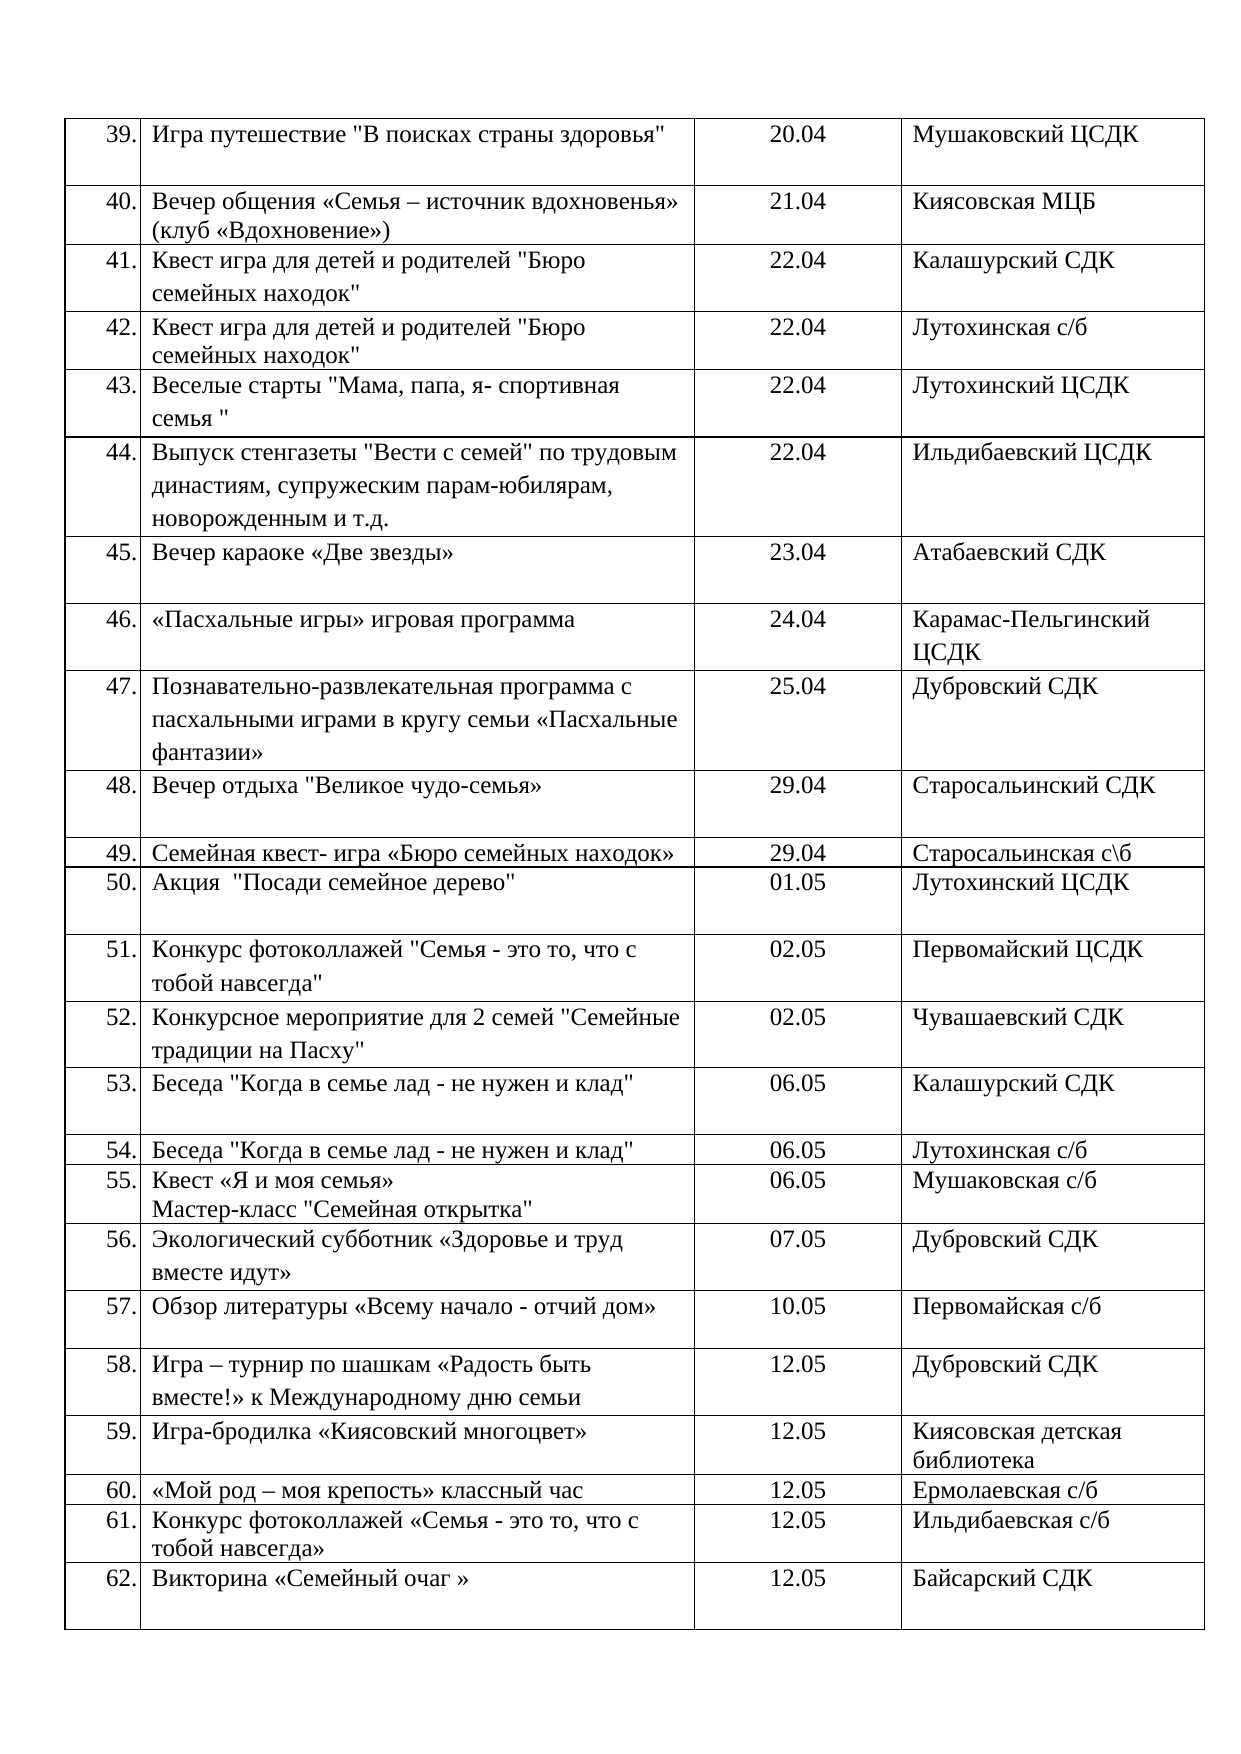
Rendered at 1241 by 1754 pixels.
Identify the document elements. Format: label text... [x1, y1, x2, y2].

table_cell Калашурский СДК [902, 245, 1204, 311]
table_cell Лутохинский ЦСДК [902, 868, 1204, 933]
table_cell Конкурс фотоколлажей «Семья - это то, что с тобой навсегда» [141, 1505, 694, 1562]
table_cell 06.05 [695, 1068, 901, 1134]
table_cell Лутохинский ЦСДК [902, 370, 1204, 436]
table_cell 06.05 [695, 1165, 901, 1223]
table_cell [66, 1349, 140, 1415]
table_cell 29.04 [695, 838, 901, 866]
table_cell Экологический субботник «Здоровье и труд вместе идут» [141, 1224, 694, 1290]
table_cell 02.05 [695, 935, 901, 1001]
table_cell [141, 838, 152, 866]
table_cell Беседа "Когда в семье лад - не нужен и клад" [141, 1068, 694, 1134]
table_cell 21.04 [695, 186, 901, 244]
table_cell [66, 1002, 140, 1067]
table_cell 22.04 [695, 370, 901, 436]
table_cell [66, 1068, 140, 1134]
table_cell «Мой род – моя крепость» классный час [141, 1475, 694, 1504]
table_cell Конкурс фотоколлажей "Семья - это то, что с тобой навсегда" [141, 935, 694, 1001]
table_cell Акция "Посади семейное дерево" [141, 868, 694, 933]
table_cell [66, 438, 140, 536]
table_cell Игра-бродилка «Киясовский многоцвет» [141, 1416, 694, 1474]
table_cell [66, 1416, 140, 1474]
table_cell Первомайская с/б [902, 1291, 1204, 1348]
table_cell Вечер караоке «Две звезды» [141, 537, 694, 603]
table_cell 29.04 [695, 771, 901, 837]
table_cell Ильдибаевский ЦСДК [902, 438, 1204, 536]
table_cell Вечер общения «Семья – источник вдохновенья» (клуб «Вдохновение») [141, 186, 694, 244]
table_cell Байсарский СДК [902, 1563, 1204, 1629]
table_cell Киясовская МЦБ [902, 186, 1204, 244]
table_cell [66, 671, 140, 769]
table_cell Первомайский ЦСДК [902, 935, 1204, 1001]
table_cell [66, 935, 140, 1001]
table_cell 12.05 [695, 1416, 901, 1474]
table_cell Игра путешествие "В поисках страны здоровья" [141, 119, 694, 185]
table_cell [66, 186, 140, 244]
table_cell Ильдибаевская с/б [902, 1505, 1204, 1562]
table_cell Дубровский СДК [902, 1224, 1204, 1290]
table_cell 07.05 [695, 1224, 901, 1290]
table_cell 10.05 [695, 1291, 901, 1348]
table_cell [66, 312, 140, 369]
table_cell [66, 1563, 140, 1629]
table_cell Веселые старты "Мама, папа, я- спортивная семья " [141, 370, 694, 436]
table_cell 20.04 [695, 119, 901, 185]
table_cell Игра – турнир по шашкам «Радость быть вместе!» к Международному дню семьи [141, 1349, 694, 1415]
table_cell [66, 1505, 140, 1562]
table_cell [66, 1165, 140, 1223]
table_cell 12.05 [695, 1505, 901, 1562]
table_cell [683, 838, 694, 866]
table_cell Карамас-Пельгинский ЦСДК [902, 604, 1204, 670]
table_cell 12.05 [695, 1475, 901, 1504]
table_cell 12.05 [695, 1563, 901, 1629]
table_cell Обзор литературы «Всему начало - отчий дом» [141, 1291, 694, 1348]
table_cell [66, 1475, 140, 1504]
table_cell [66, 1135, 140, 1164]
table_cell Киясовская детская библиотека [902, 1416, 1204, 1474]
table_cell [66, 537, 140, 603]
table_cell [66, 838, 140, 866]
table_cell Чувашаевский СДК [902, 1002, 1204, 1067]
table_cell Старосальинская с\б [902, 838, 1204, 866]
table_cell Дубровский СДК [902, 671, 1204, 769]
table_cell 25.04 [695, 671, 901, 769]
table_cell 22.04 [695, 312, 901, 369]
table_cell 12.05 [695, 1349, 901, 1415]
table_cell Лутохинская с/б [902, 312, 1204, 369]
table_cell [66, 868, 140, 933]
table_cell [66, 1224, 140, 1290]
table_cell Мушаковский ЦСДК [902, 119, 1204, 185]
table_cell Атабаевский СДК [902, 537, 1204, 603]
table_cell 01.05 [695, 868, 901, 933]
table_cell Лутохинская с/б [902, 1135, 1204, 1164]
table_cell 22.04 [695, 438, 901, 536]
table_cell Квест игра для детей и родителей "Бюро семейных находок" [141, 312, 694, 369]
table_cell Ермолаевская с/б [902, 1475, 1204, 1504]
table_cell Беседа "Когда в семье лад - не нужен и клад" [141, 1135, 694, 1164]
table_cell Вечер отдыха "Великое чудо-семья» [141, 771, 694, 837]
table_cell [66, 245, 140, 311]
table_cell Дубровский СДК [902, 1349, 1204, 1415]
table_cell [66, 119, 140, 185]
table_cell 06.05 [695, 1135, 901, 1164]
table_cell [66, 370, 140, 436]
table_cell Викторина «Семейный очаг » [141, 1563, 694, 1629]
table_cell 24.04 [695, 604, 901, 670]
table_cell Конкурсное мероприятие для 2 семей "Семейные традиции на Пасху" [141, 1002, 694, 1067]
table_cell [66, 1291, 140, 1348]
table_cell Познавательно-развлекательная программа с пасхальными играми в кругу семьи «Пасхальные фантазии» [141, 671, 694, 769]
table_cell Старосальинский СДК [902, 771, 1204, 837]
table_cell [66, 771, 140, 837]
table_cell 23.04 [695, 537, 901, 603]
table_cell Выпуск стенгазеты "Вести с семей" по трудовым династиям, супружеским парам-юбилярам, новорожденным и т.д. [141, 438, 694, 536]
table_cell 02.05 [695, 1002, 901, 1067]
table_cell [66, 604, 140, 670]
table_cell Квест «Я и моя семья» Мастер-класс "Семейная открытка" [141, 1165, 694, 1223]
table_cell 22.04 [695, 245, 901, 311]
table_cell Мушаковская с/б [902, 1165, 1204, 1223]
table_cell Калашурский СДК [902, 1068, 1204, 1134]
table_cell Квест игра для детей и родителей "Бюро семейных находок" [141, 245, 694, 311]
table_cell «Пасхальные игры» игровая программа [141, 604, 694, 670]
